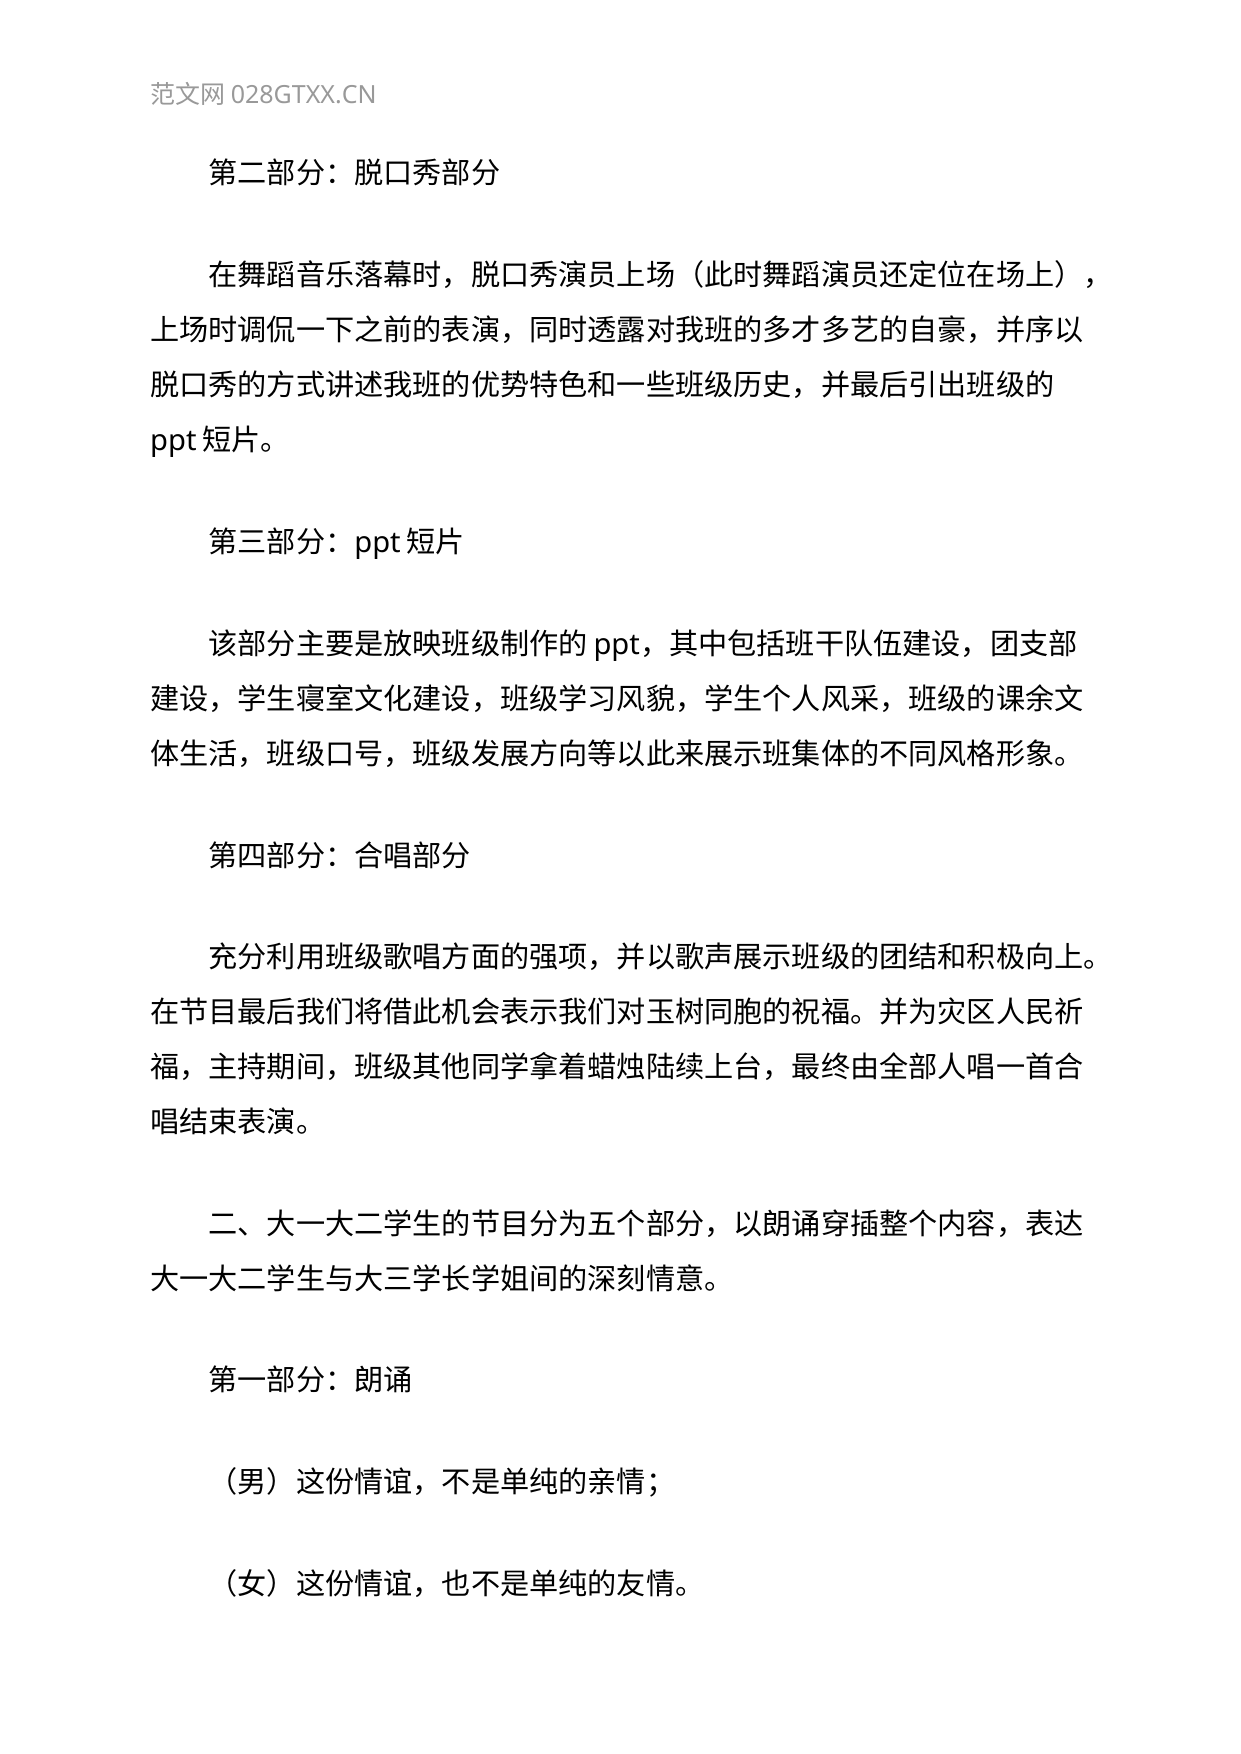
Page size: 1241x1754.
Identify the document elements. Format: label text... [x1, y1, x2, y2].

text 二、大一大二学生的节目分为五个部分，以朗诵穿插整个内容，表达大一大二学生与大三学长学姐间的深刻情意。 [150, 1200, 1090, 1297]
text 在舞蹈音乐落幕时，脱口秀演员上场（此时舞蹈演员还定位在场上），上场时调侃一下之前的表演，同时透露对我班的多才多艺的自豪，并序以脱口秀的方式讲述我班的优势特色和一些班级历史，并最后引出班级的ppt短片。 [150, 252, 1090, 459]
text 第二部分：脱口秀部分 [150, 150, 1090, 192]
text （女）这份情谊，也不是单纯的友情。 [150, 1561, 1090, 1603]
text 充分利用班级歌唱方面的强项，并以歌声展示班级的团结和积极向上。在节目最后我们将借此机会表示我们对玉树同胞的祝福。并为灾区人民祈福，主持期间，班级其他同学拿着蜡烛陆续上台，最终由全部人唱一首合唱结束表演。 [150, 934, 1090, 1141]
text 该部分主要是放映班级制作的ppt，其中包括班干队伍建设，团支部建设，学生寝室文化建设，班级学习风貌，学生个人风采，班级的课余文体生活，班级口号，班级发展方向等以此来展示班集体的不同风格形象。 [150, 620, 1090, 773]
text 第四部分：合唱部分 [150, 832, 1090, 874]
text 第三部分：ppt短片 [150, 518, 1090, 561]
text （男）这份情谊，不是单纯的亲情； [150, 1459, 1090, 1501]
text 第一部分：朗诵 [150, 1357, 1090, 1399]
